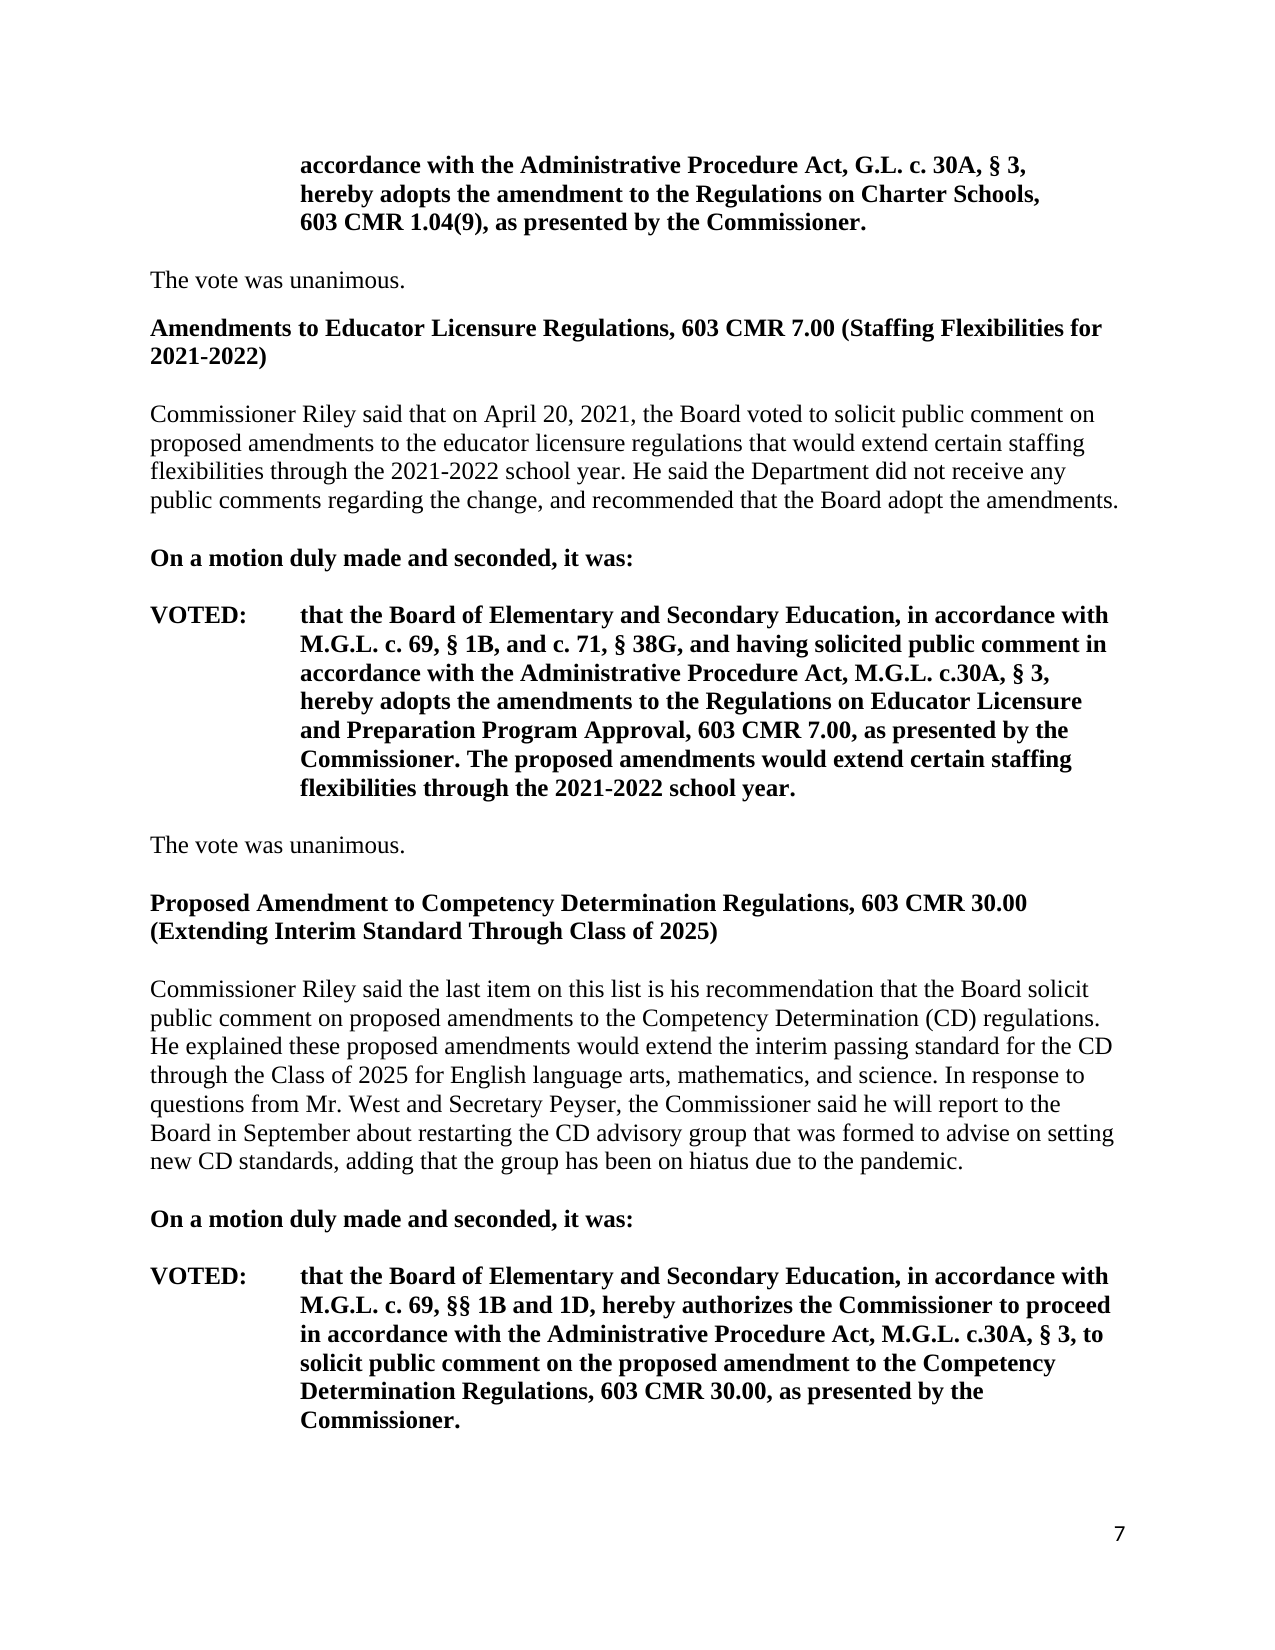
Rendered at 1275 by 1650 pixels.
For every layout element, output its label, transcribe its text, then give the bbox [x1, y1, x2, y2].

text On a motion duly made and seconded, it was: [150, 1204, 1125, 1233]
text VOTED: that the Board of Elementary and Secondary Education, in accordance with M.G.L. c. 69, § 1B, and c. 71, § 38G, and having solicited public comment in accordance with the Administrative Procedure Act, M.G.L. c.30A, § 3, hereby adopts the amendments to the Regulations on Educator Licensure and Preparation Program Approval, 603 CMR 7.00, as presented by the Commissioner. The proposed amendments would extend certain staffing flexibilities through the 2021-2022 school year. [150, 600, 1125, 801]
text Commissioner Riley said the last item on this list is his recommendation that the Board solicit public comment on proposed amendments to the Competency Determination (CD) regulations. He explained these proposed amendments would extend the interim passing standard for the CD through the Class of 2025 for English language arts, mathematics, and science. In response to questions from Mr. West and Secretary Peyser, the Commissioner said he will report to the Board in September about restarting the CD advisory group that was formed to advise on setting new CD standards, adding that the group has been on hiatus due to the pandemic. [150, 974, 1125, 1175]
text Proposed Amendment to Competency Determination Regulations, 603 CMR 30.00 (Extending Interim Standard Through Class of 2025) [150, 888, 1125, 945]
text VOTED: that the Board of Elementary and Secondary Education, in accordance with M.G.L. c. 69, §§ 1B and 1D, hereby authorizes the Commissioner to proceed in accordance with the Administrative Procedure Act, M.G.L. c.30A, § 3, to solicit public comment on the proposed amendment to the Competency Determination Regulations, 603 CMR 30.00, as presented by the Commissioner. [150, 1261, 1125, 1434]
text Commissioner Riley said that on April 20, 2021, the Board voted to solicit public comment on proposed amendments to the educator licensure regulations that would extend certain staffing flexibilities through the 2021-2022 school year. He said the Department did not receive any public comments regarding the change, and recommended that the Board adopt the amendments. [150, 399, 1125, 514]
text 603 CMR 1.04(9), as presented by the Commissioner. [150, 207, 1125, 236]
text accordance with the Administrative Procedure Act, G.L. c. 30A, § 3, [150, 150, 1125, 179]
text The vote was unanimous. [150, 830, 1125, 859]
text The vote was unanimous. [150, 265, 1125, 294]
text hereby adopts the amendment to the Regulations on Charter Schools, [150, 179, 1125, 207]
text Amendments to Educator Licensure Regulations, 603 CMR 7.00 (Staffing Flexibilities for 2021-2022) [150, 313, 1125, 370]
text On a motion duly made and seconded, it was: [150, 543, 1125, 571]
